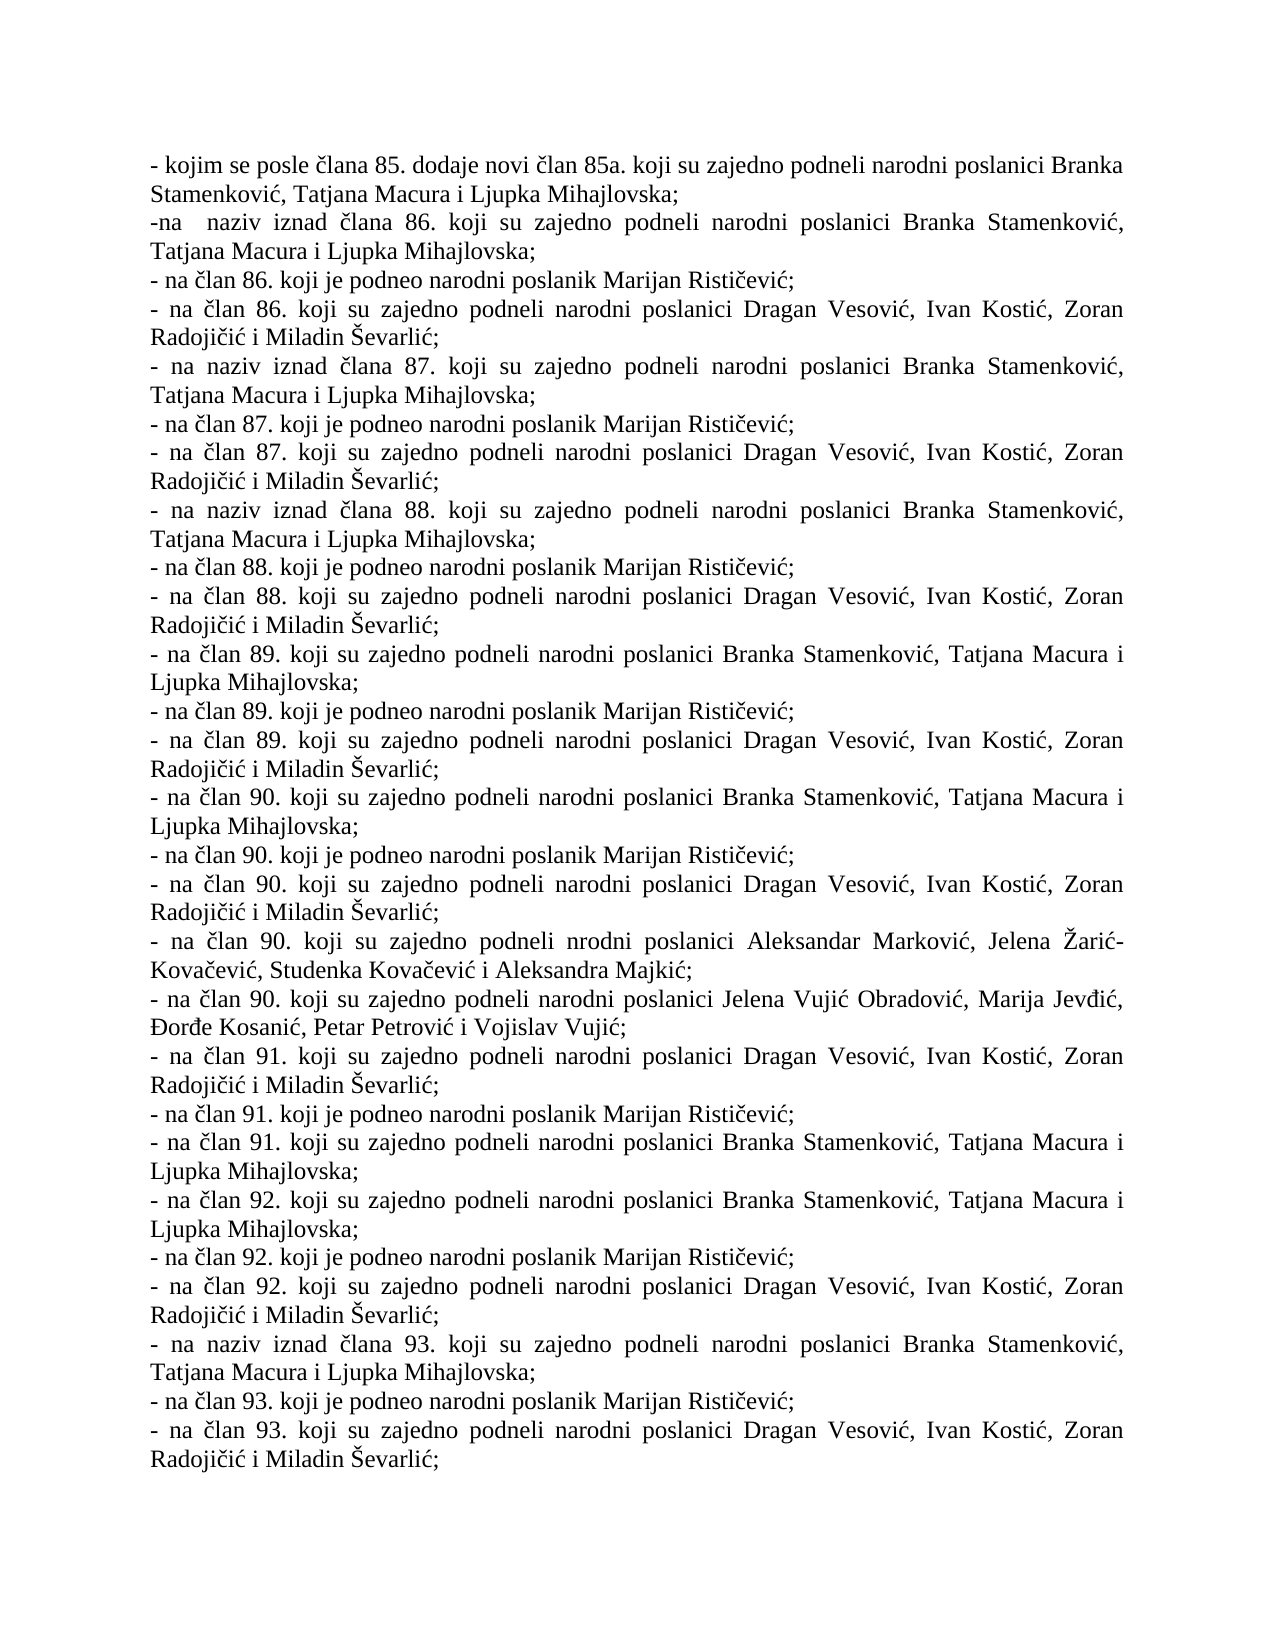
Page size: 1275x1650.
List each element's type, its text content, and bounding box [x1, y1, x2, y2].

text - na član 91. koji su zajedno podneli narodni poslanici Dragan Vesović, Ivan Kostić, Zoran Radojičić i Miladin Ševarlić; [150, 1041, 1125, 1099]
text - na član 90. koji su zajedno podneli narodni poslanici Dragan Vesović, Ivan Kostić, Zoran Radojičić i Miladin Ševarlić; [150, 869, 1125, 926]
text - na član 92. koji su zajedno podneli narodni poslanici Branka Stamenković, Tatjana Macura i Ljupka Mihajlovska; [150, 1185, 1125, 1242]
text - na naziv iznad člana 88. koji su zajedno podneli narodni poslanici Branka Stamenković, Tatjana Macura i Ljupka Mihajlovska; [150, 495, 1125, 552]
text - na član 91. koji su zajedno podneli narodni poslanici Branka Stamenković, Tatjana Macura i Ljupka Mihajlovska; [150, 1127, 1125, 1185]
text - na član 91. koji je podneo narodni poslanik Marijan Rističević; [150, 1099, 1125, 1127]
text - na član 90. koji je podneo narodni poslanik Marijan Rističević; [150, 840, 1125, 869]
text - na član 90. koji su zajedno podneli narodni poslanici Branka Stamenković, Tatjana Macura i Ljupka Mihajlovska; [150, 782, 1125, 840]
text - na član 90. koji su zajedno podneli narodni poslanici Jelena Vujić Obradović, Marija Jevđić, Đorđe Kosanić, Petar Petrović i Vojislav Vujić; [150, 984, 1125, 1041]
text - na član 87. koji je podneo narodni poslanik Marijan Rističević; [150, 409, 1125, 437]
text - na naziv iznad člana 87. koji su zajedno podneli narodni poslanici Branka Stamenković, Tatjana Macura i Ljupka Mihajlovska; [150, 351, 1125, 409]
text - na član 90. koji su zajedno podneli nrodni poslanici Aleksandar Marković, Jelena Žarić-Kovačević, Studenka Kovačević i Aleksandra Majkić; [150, 926, 1125, 984]
text - na član 92. koji su zajedno podneli narodni poslanici Dragan Vesović, Ivan Kostić, Zoran Radojičić i Miladin Ševarlić; [150, 1271, 1125, 1329]
text - na član 88. koji su zajedno podneli narodni poslanici Dragan Vesović, Ivan Kostić, Zoran Radojičić i Miladin Ševarlić; [150, 581, 1125, 639]
text - na član 88. koji je podneo narodni poslanik Marijan Rističević; [150, 552, 1125, 581]
text - na član 87. koji su zajedno podneli narodni poslanici Dragan Vesović, Ivan Kostić, Zoran Radojičić i Miladin Ševarlić; [150, 437, 1125, 495]
text - na član 89. koji su zajedno podneli narodni poslanici Dragan Vesović, Ivan Kostić, Zoran Radojičić i Miladin Ševarlić; [150, 725, 1125, 782]
text - kojim se posle člana 85. dodaje novi član 85a. koji su zajedno podneli narodni poslanici Branka Stamenković, Tatjana Macura i Ljupka Mihajlovska; [150, 150, 1125, 207]
text - na član 89. koji su zajedno podneli narodni poslanici Branka Stamenković, Tatjana Macura i Ljupka Mihajlovska; [150, 639, 1125, 696]
text - na član 93. koji su zajedno podneli narodni poslanici Dragan Vesović, Ivan Kostić, Zoran Radojičić i Miladin Ševarlić; [150, 1415, 1125, 1472]
text - na član 86. koji je podneo narodni poslanik Marijan Rističević; [150, 265, 1125, 294]
text - na član 89. koji je podneo narodni poslanik Marijan Rističević; [150, 696, 1125, 725]
text - na član 92. koji je podneo narodni poslanik Marijan Rističević; [150, 1242, 1125, 1271]
text - na naziv iznad člana 93. koji su zajedno podneli narodni poslanici Branka Stamenković, Tatjana Macura i Ljupka Mihajlovska; [150, 1329, 1125, 1386]
text -na naziv iznad člana 86. koji su zajedno podneli narodni poslanici Branka Stamenković, Tatjana Macura i Ljupka Mihajlovska; [150, 207, 1125, 265]
text - na član 86. koji su zajedno podneli narodni poslanici Dragan Vesović, Ivan Kostić, Zoran Radojičić i Miladin Ševarlić; [150, 294, 1125, 351]
text - na član 93. koji je podneo narodni poslanik Marijan Rističević; [150, 1386, 1125, 1415]
